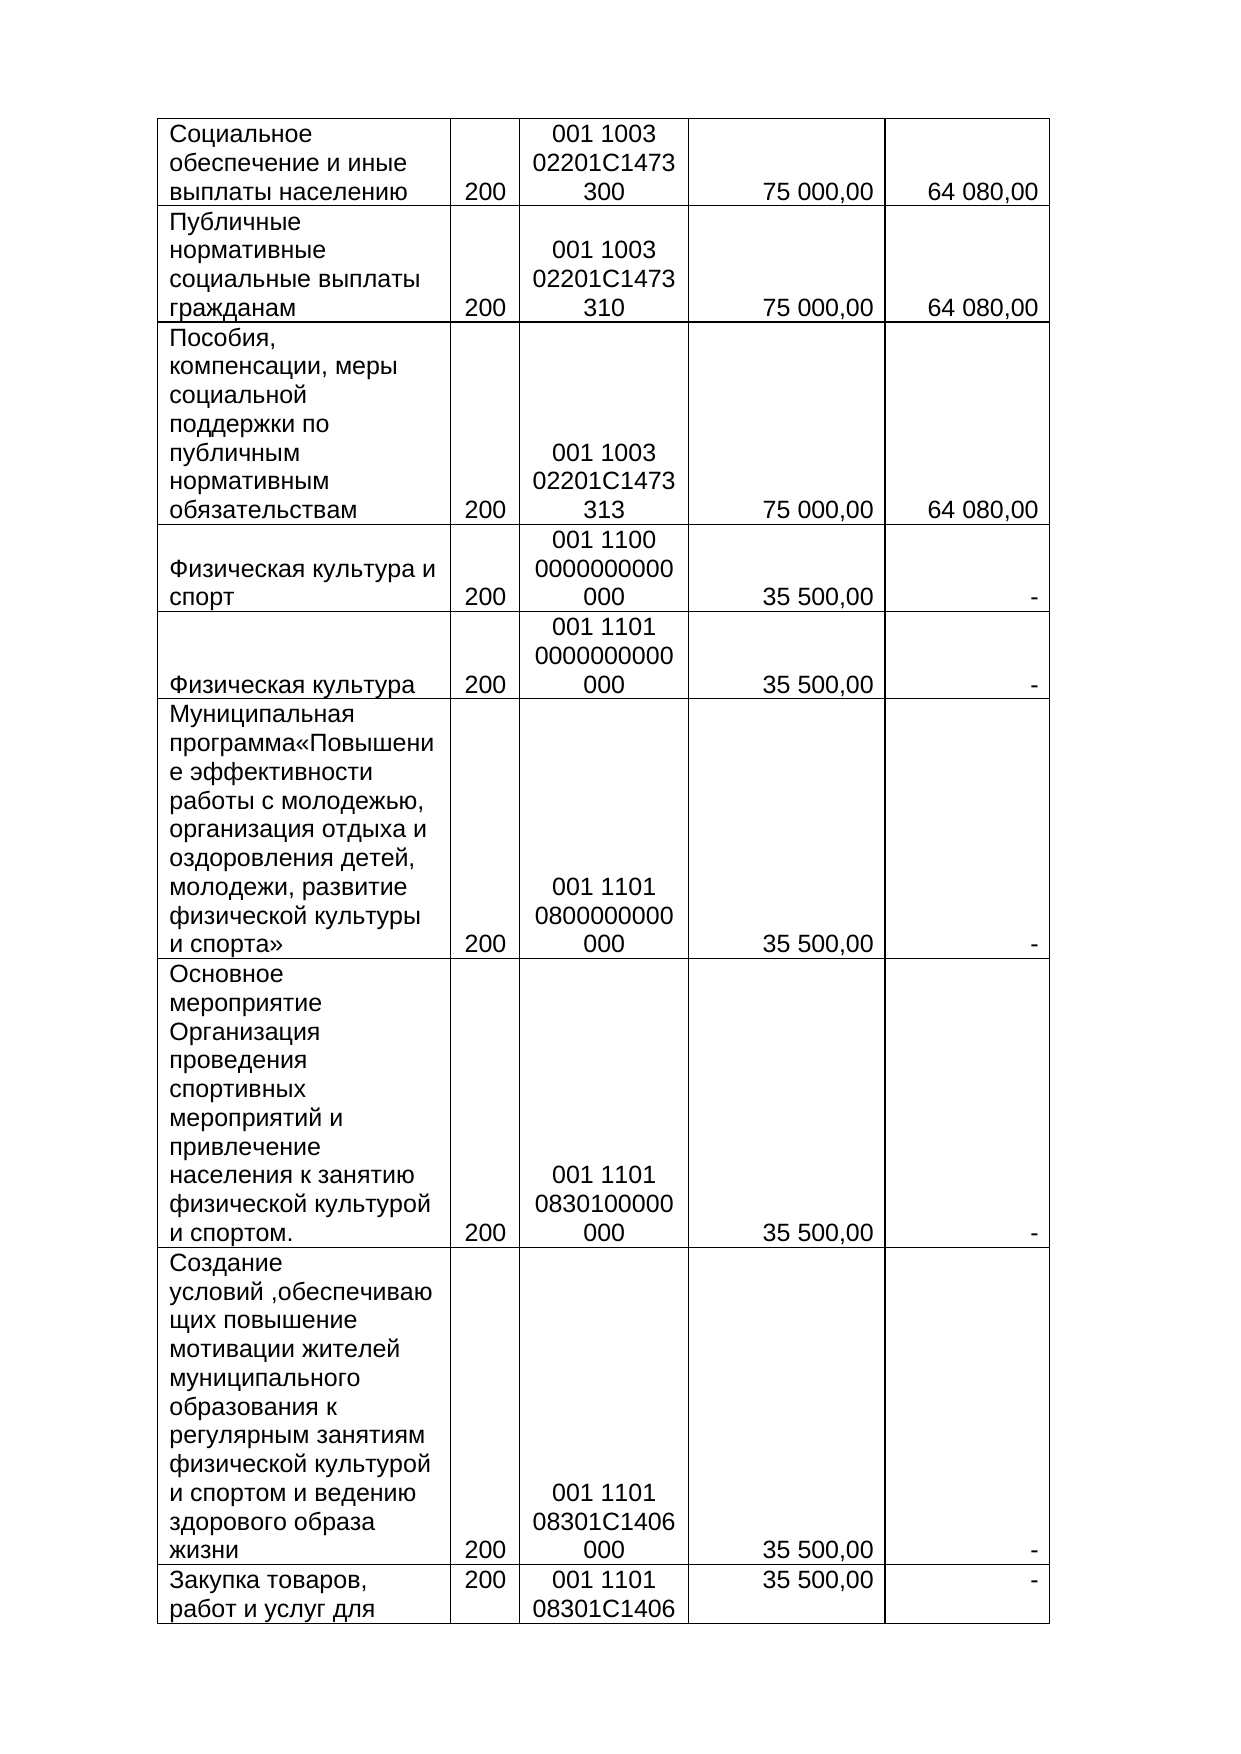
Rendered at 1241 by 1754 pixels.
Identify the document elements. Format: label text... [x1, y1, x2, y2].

table_cell 35 500,00 [689, 699, 884, 958]
table_cell 200 [451, 699, 519, 958]
table_cell - [886, 1248, 1049, 1564]
table_cell 200 [451, 1565, 519, 1622]
table_cell 200 [451, 1248, 519, 1564]
table_cell 200 [451, 525, 519, 611]
table_cell 35 500,00 [689, 525, 884, 611]
table_cell Создание условий ,обеспечивающих повышение мотивации жителей муниципального образования к регулярным занятиям физической культурой и спортом и ведению здорового образа жизни [158, 1248, 450, 1564]
table_cell Физическая культура [158, 612, 450, 698]
table_cell 001 1003 02201С1473 313 [520, 323, 688, 524]
table_cell 35 500,00 [689, 1248, 884, 1564]
table_cell 35 500,00 [689, 959, 884, 1247]
table_cell 200 [451, 959, 519, 1247]
table_cell - [886, 612, 1049, 698]
table_cell 001 1003 02201С1473 300 [520, 119, 688, 205]
table_cell 75 000,00 [689, 206, 884, 321]
table_cell 001 1101 0000000000 000 [520, 612, 688, 698]
table_cell 75 000,00 [689, 119, 884, 205]
table_cell 64 080,00 [886, 206, 1049, 321]
table_cell Социальное обеспечение и иные выплаты населению [158, 119, 450, 205]
table_cell 001 1101 0830100000 000 [520, 959, 688, 1247]
table_cell Пособия, компенсации, меры социальной поддержки по публичным нормативным обязательствам [158, 323, 450, 524]
table_cell Публичные нормативные социальные выплаты гражданам [158, 206, 450, 321]
table_cell 64 080,00 [886, 323, 1049, 524]
table_cell 001 1101 08301С1406 000 [520, 1248, 688, 1564]
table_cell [520, 1565, 688, 1622]
table_cell - [886, 959, 1049, 1247]
table_cell 35 500,00 [689, 612, 884, 698]
table_cell 001 1100 0000000000 000 [520, 525, 688, 611]
table_cell - [886, 699, 1049, 958]
table_cell 64 080,00 [886, 119, 1049, 205]
table_cell 200 [451, 119, 519, 205]
table_cell 200 [451, 206, 519, 321]
table_cell Основное мероприятие Организация проведения спортивных мероприятий и привлечение населения к занятию физической культурой и спортом. [158, 959, 450, 1247]
table_cell Муниципальная программа«Повышение эффективности работы с молодежью, организация отдыха и оздоровления детей, молодежи, развитие физической культуры и спорта» [158, 699, 450, 958]
table_cell 001 1003 02201С1473 310 [520, 206, 688, 321]
table_cell Физическая культура и спорт [158, 525, 450, 611]
table_cell 75 000,00 [689, 323, 884, 524]
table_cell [158, 1565, 450, 1622]
table_cell - [886, 1565, 1049, 1622]
table_cell 35 500,00 [689, 1565, 884, 1622]
table_cell 200 [451, 323, 519, 524]
table_cell 200 [451, 612, 519, 698]
table_cell 001 1101 0800000000 000 [520, 699, 688, 958]
table_cell - [886, 525, 1049, 611]
